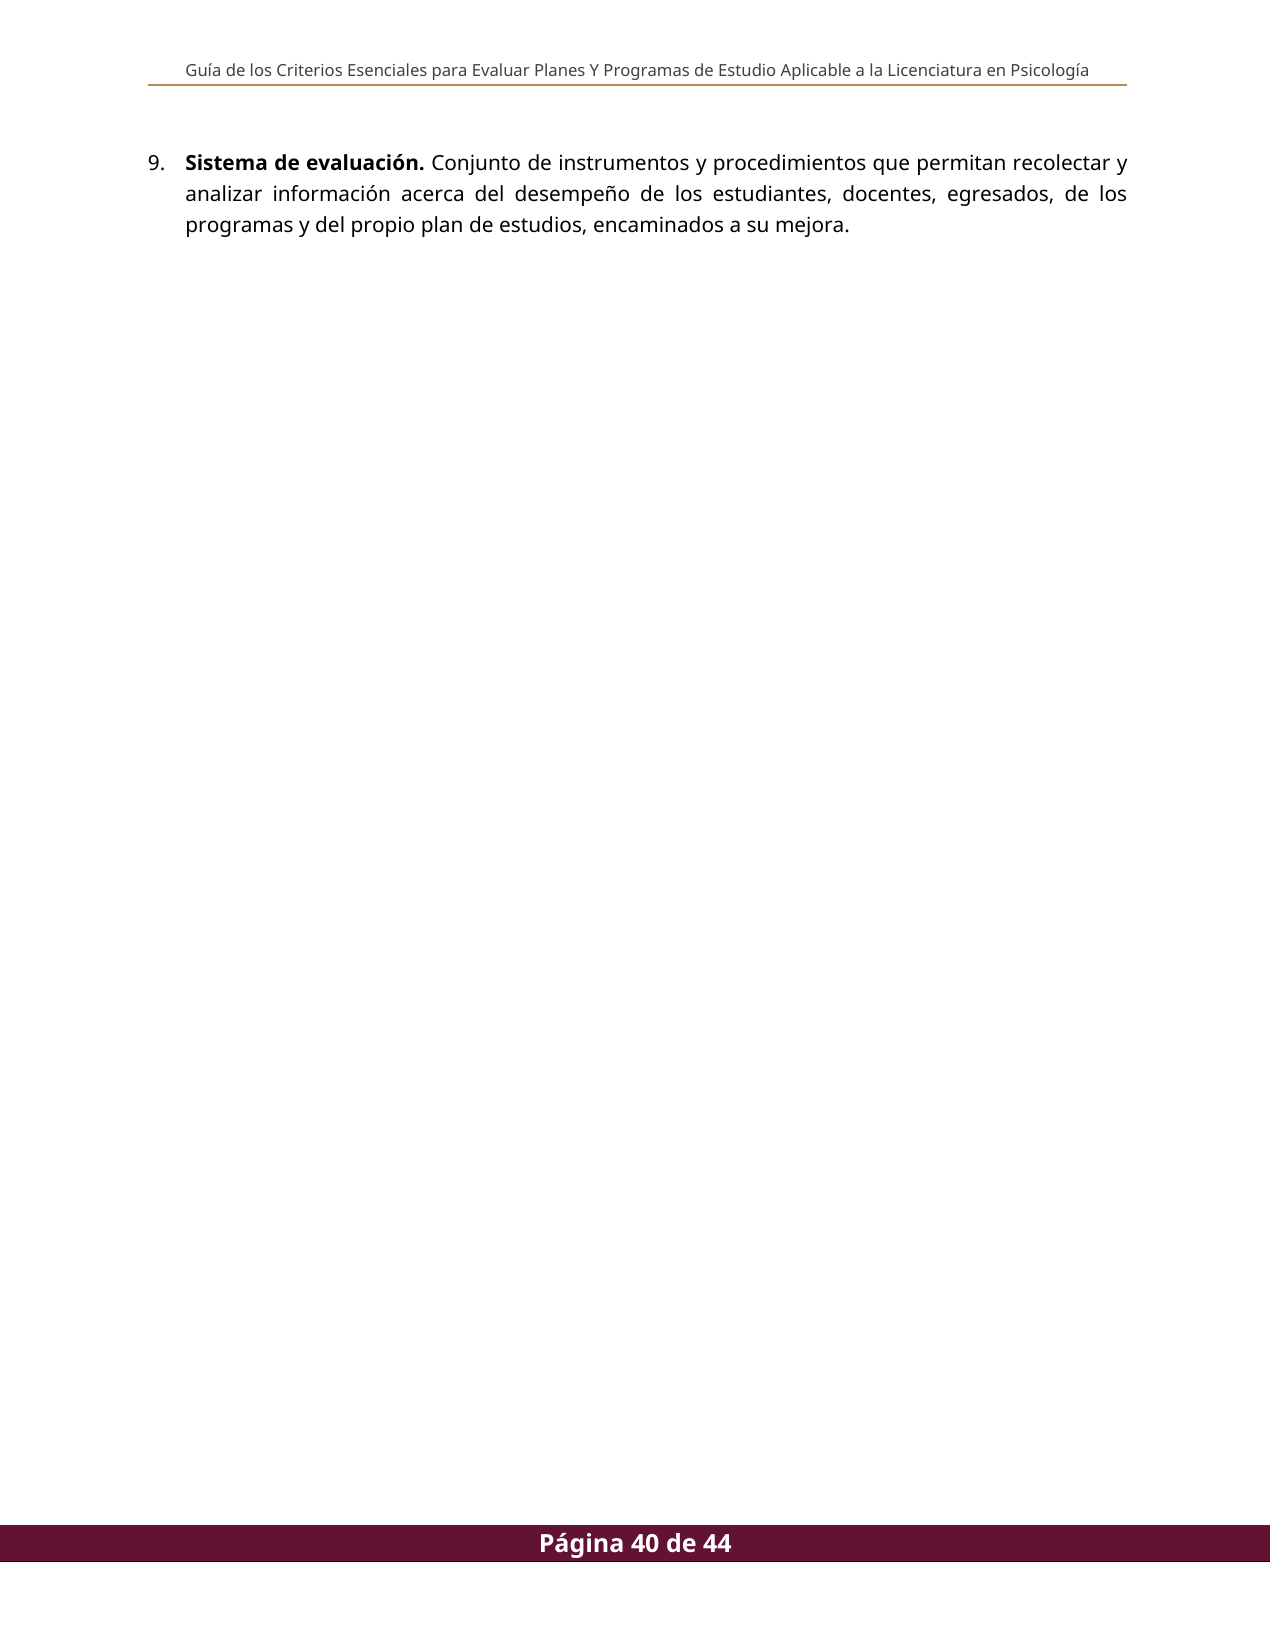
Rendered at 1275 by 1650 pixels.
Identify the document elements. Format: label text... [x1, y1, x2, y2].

list Sistema de evaluación. Conjunto de instrumentos y procedimientos que permitan recolectar y analizar información acerca del desempeño de los estudiantes, docentes, egresados, de los programas y del propio plan de estudios, encaminados a su mejora. [148, 148, 1127, 239]
